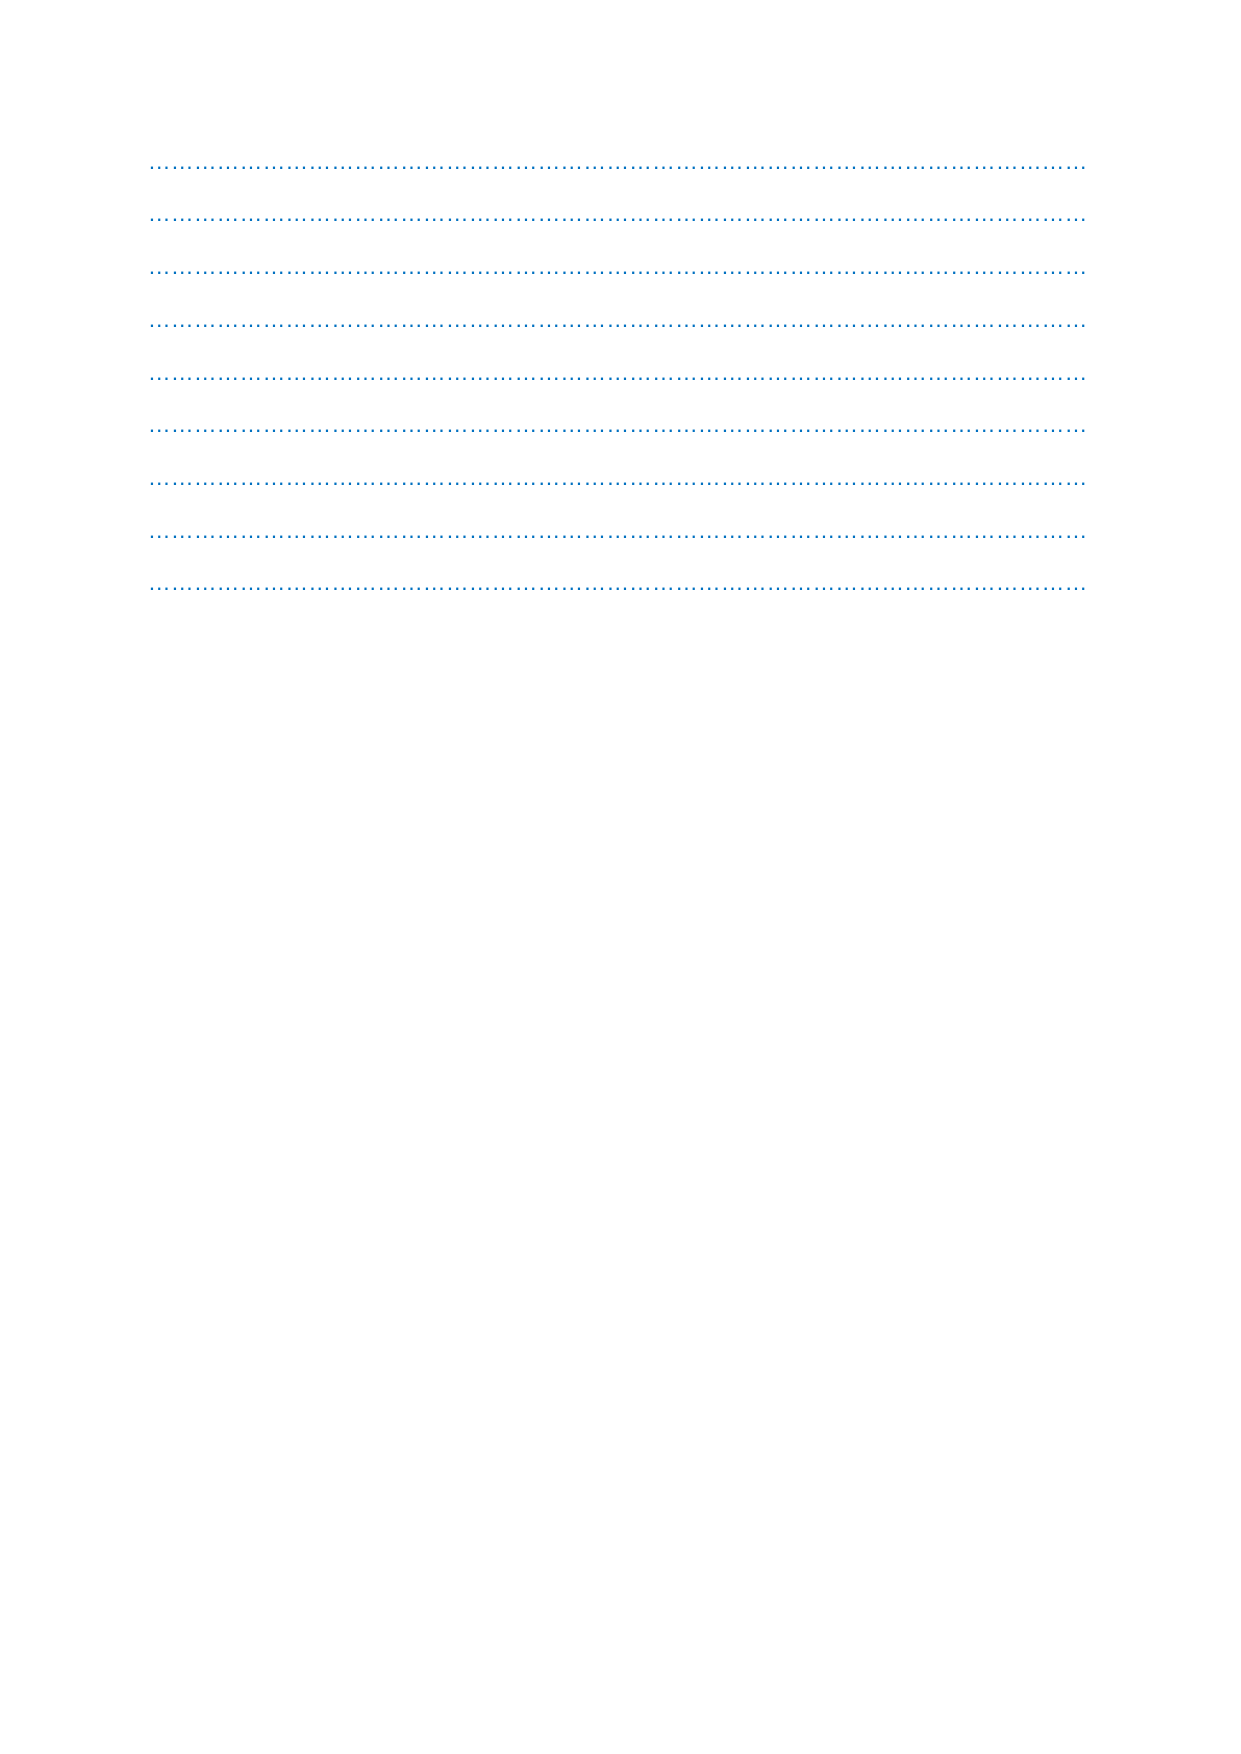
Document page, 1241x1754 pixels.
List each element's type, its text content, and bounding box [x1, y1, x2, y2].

text …………………………………………………………………………………………………………… [148, 517, 1093, 543]
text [148, 253, 1093, 279]
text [148, 306, 1093, 332]
text …………………………………………………………………………………………………………… [148, 358, 1093, 385]
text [148, 148, 1093, 174]
text …………………………………………………………………………………………………………… [148, 411, 1093, 437]
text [148, 200, 1093, 227]
text …………………………………………………………………………………………………………… [148, 569, 1093, 596]
text …………………………………………………………………………………………………………… [148, 464, 1093, 490]
